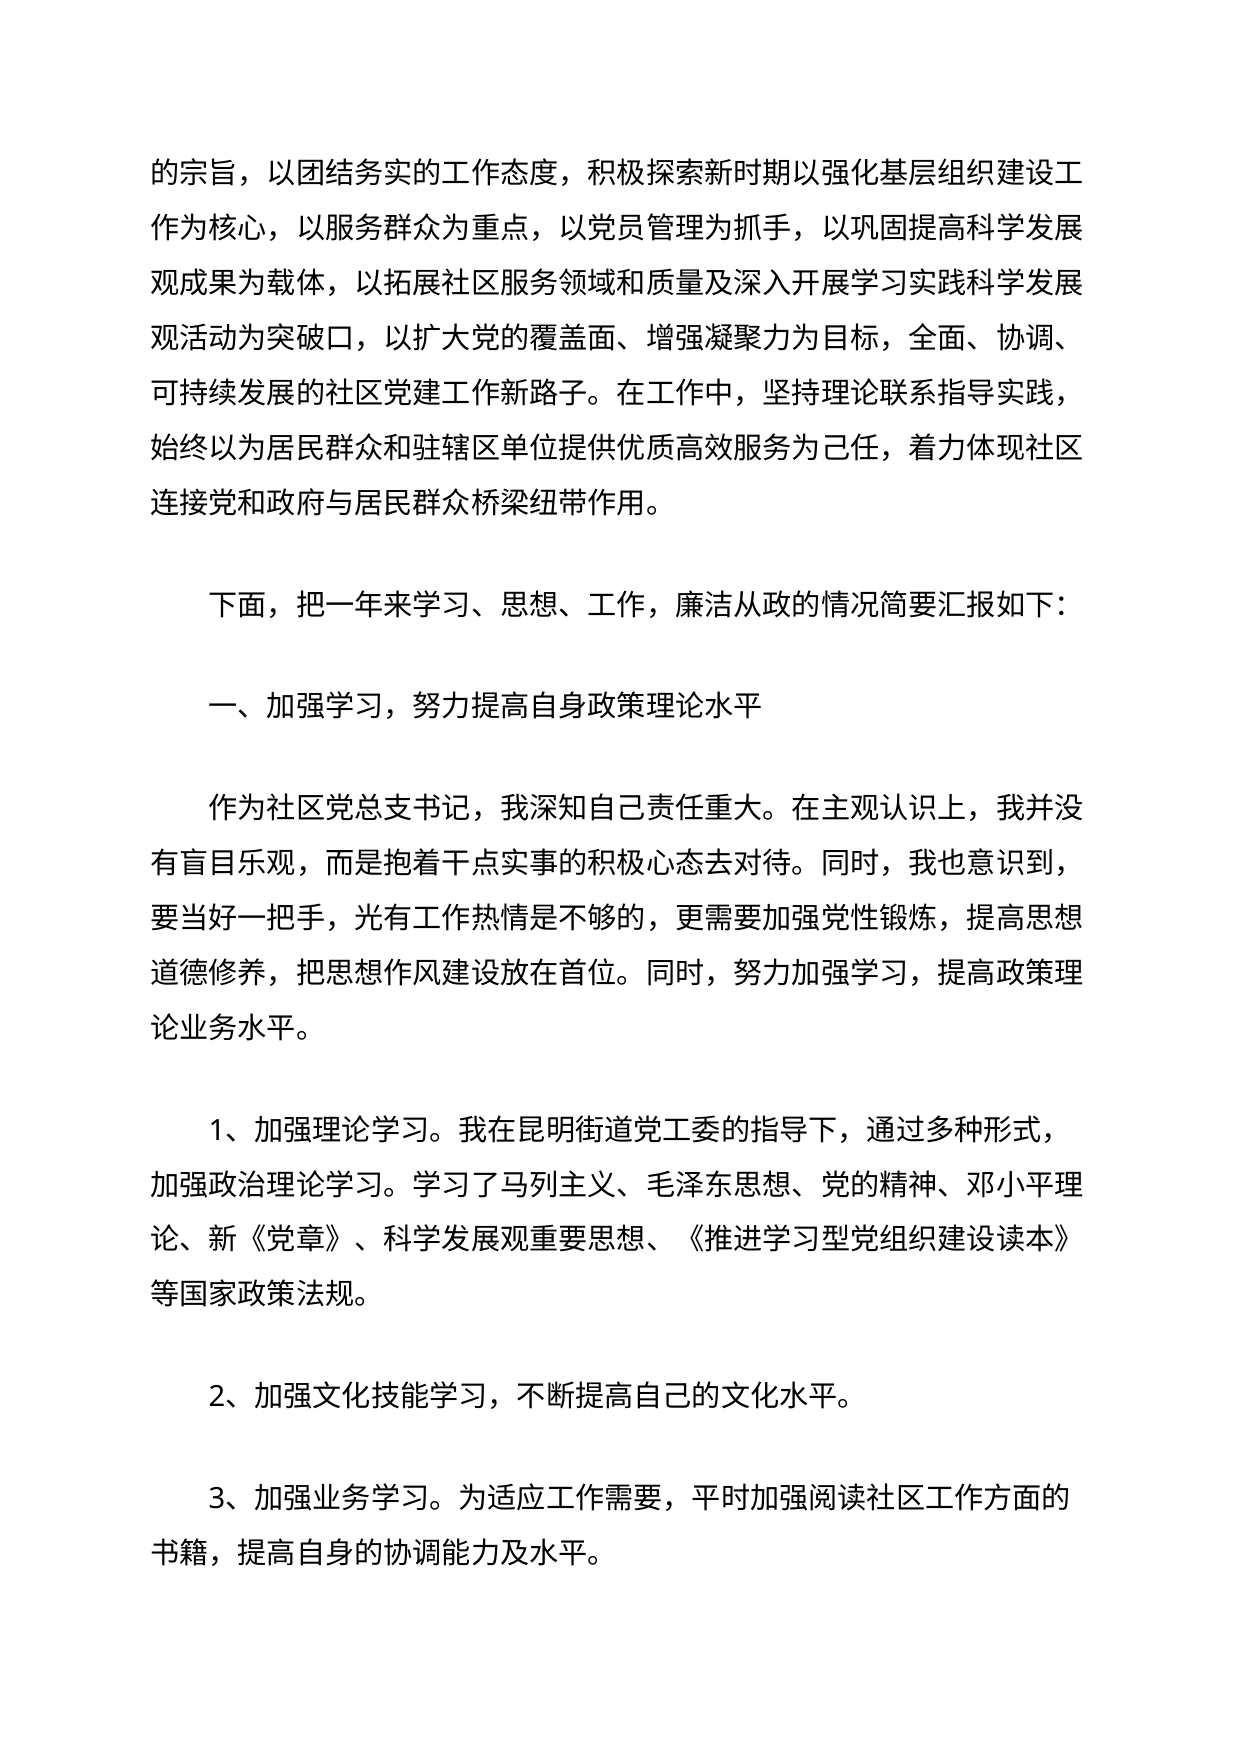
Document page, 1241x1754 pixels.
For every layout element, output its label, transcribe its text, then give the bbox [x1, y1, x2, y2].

text 一、加强学习，努力提高自身政策理论水平 [150, 683, 1090, 725]
text 3、加强业务学习。为适应工作需要，平时加强阅读社区工作方面的书籍，提高自身的协调能力及水平。 [150, 1474, 1090, 1572]
text 1、加强理论学习。我在昆明街道党工委的指导下，通过多种形式，加强政治理论学习。学习了马列主义、毛泽东思想、党的精神、邓小平理论、新《党章》、科学发展观重要思想、《推进学习型党组织建设读本》等国家政策法规。 [150, 1106, 1090, 1313]
text 2、加强文化技能学习，不断提高自己的文化水平。 [150, 1373, 1090, 1415]
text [150, 150, 1090, 522]
text 下面，把一年来学习、思想、工作，廉洁从政的情况简要汇报如下： [150, 581, 1090, 623]
text 作为社区党总支书记，我深知自己责任重大。在主观认识上，我并没有盲目乐观，而是抱着干点实事的积极心态去对待。同时，我也意识到，要当好一把手，光有工作热情是不够的，更需要加强党性锻炼，提高思想道德修养，把思想作风建设放在首位。同时，努力加强学习，提高政策理论业务水平。 [150, 785, 1090, 1047]
